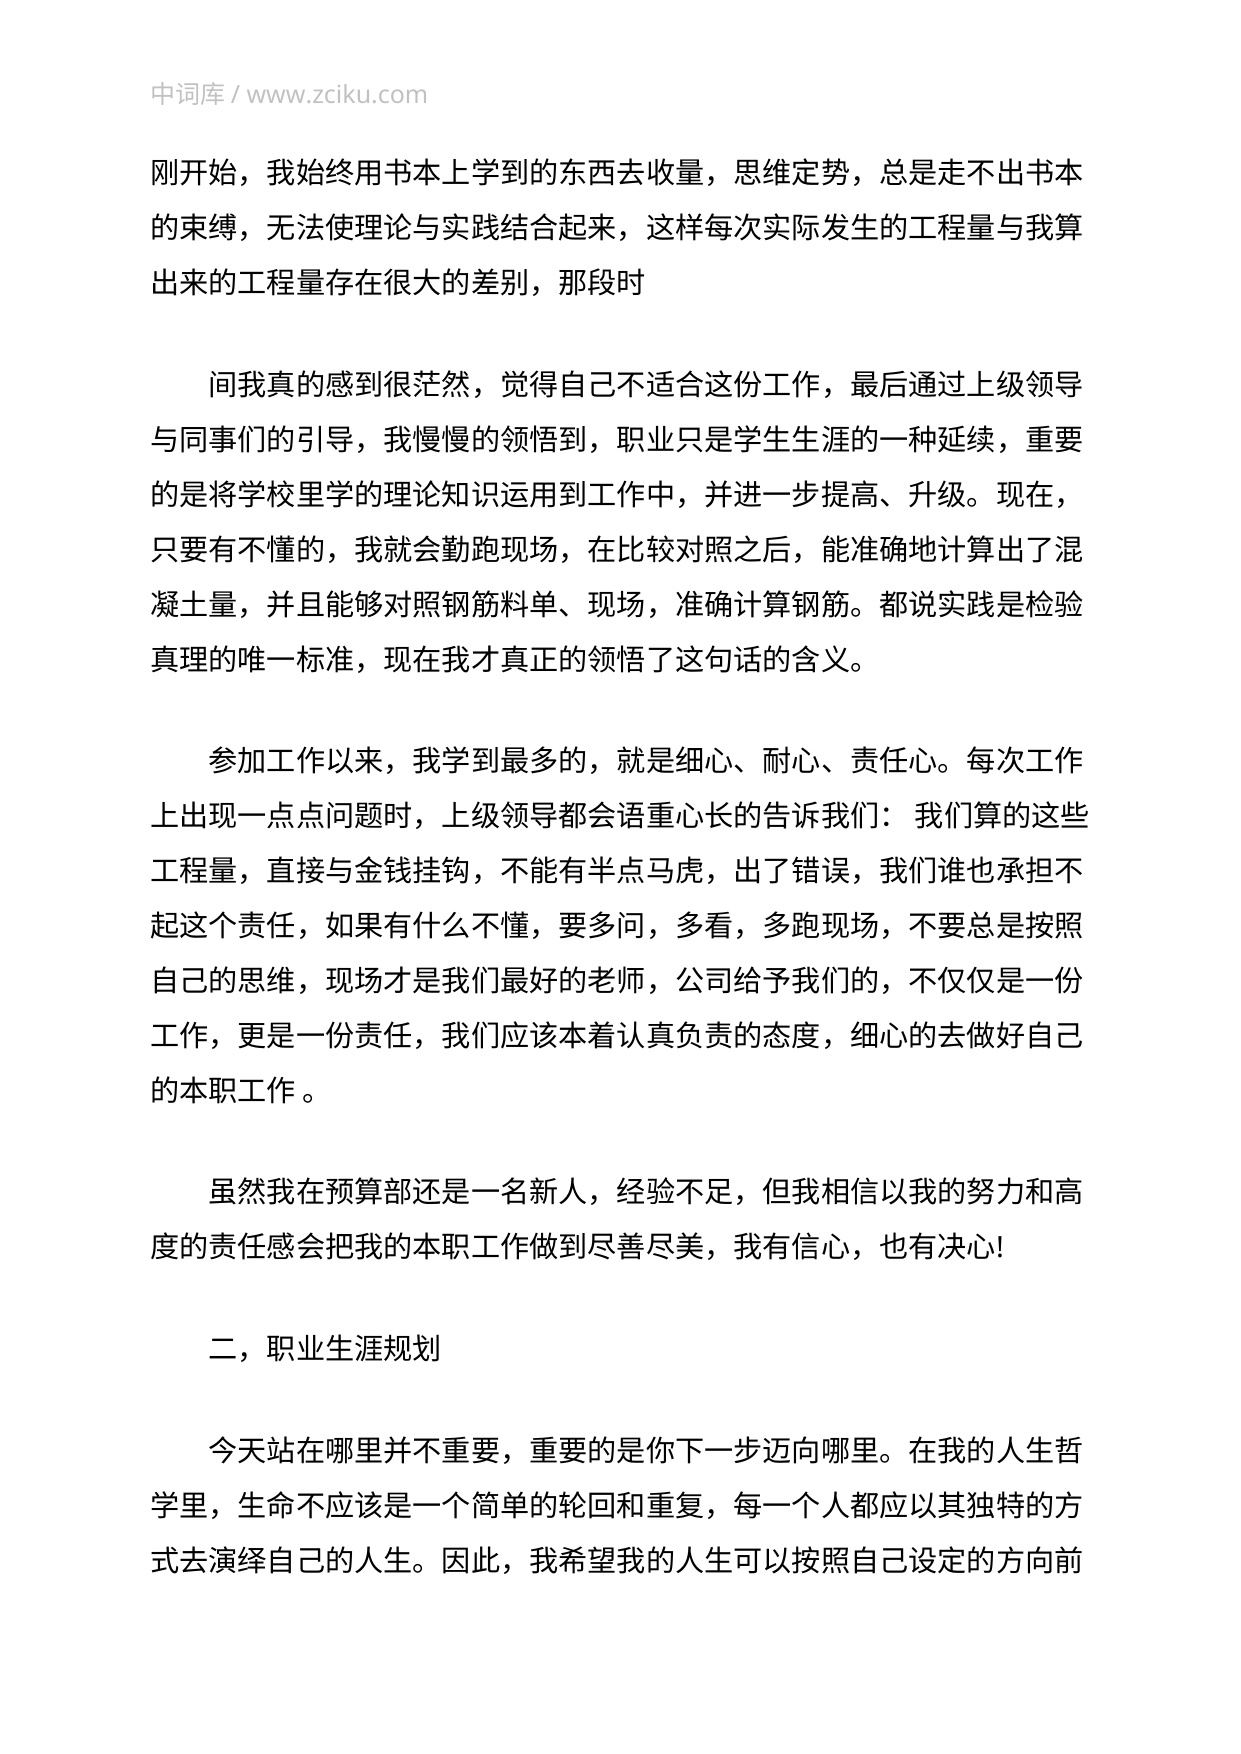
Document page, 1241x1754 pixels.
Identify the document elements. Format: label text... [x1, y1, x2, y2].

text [150, 150, 1090, 302]
text 虽然我在预算部还是一名新人，经验不足，但我相信以我的努力和高度的责任感会把我的本职工作做到尽善尽美，我有信心，也有决心! [150, 1169, 1090, 1266]
text 间我真的感到很茫然，觉得自己不适合这份工作，最后通过上级领导与同事们的引导，我慢慢的领悟到，职业只是学生生涯的一种延续，重要的是将学校里学的理论知识运用到工作中，并进一步提高、升级。现在，只要有不懂的，我就会勤跑现场，在比较对照之后，能准确地计算出了混凝土量，并且能够对照钢筋料单、现场，准确计算钢筋。都说实践是检验真理的唯一标准，现在我才真正的领悟了这句话的含义。 [150, 362, 1090, 678]
text 参加工作以来，我学到最多的，就是细心、耐心、责任心。每次工作上出现一点点问题时，上级领导都会语重心长的告诉我们： 我们算的这些工程量，直接与金钱挂钩，不能有半点马虎，出了错误，我们谁也承担不起这个责任，如果有什么不懂，要多问，多看，多跑现场，不要总是按照自己的思维，现场才是我们最好的老师，公司给予我们的，不仅仅是一份工作，更是一份责任，我们应该本着认真负责的态度，细心的去做好自己的本职工作 。 [150, 738, 1090, 1109]
text 二，职业生涯规划 [150, 1326, 1090, 1368]
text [150, 1428, 1090, 1580]
